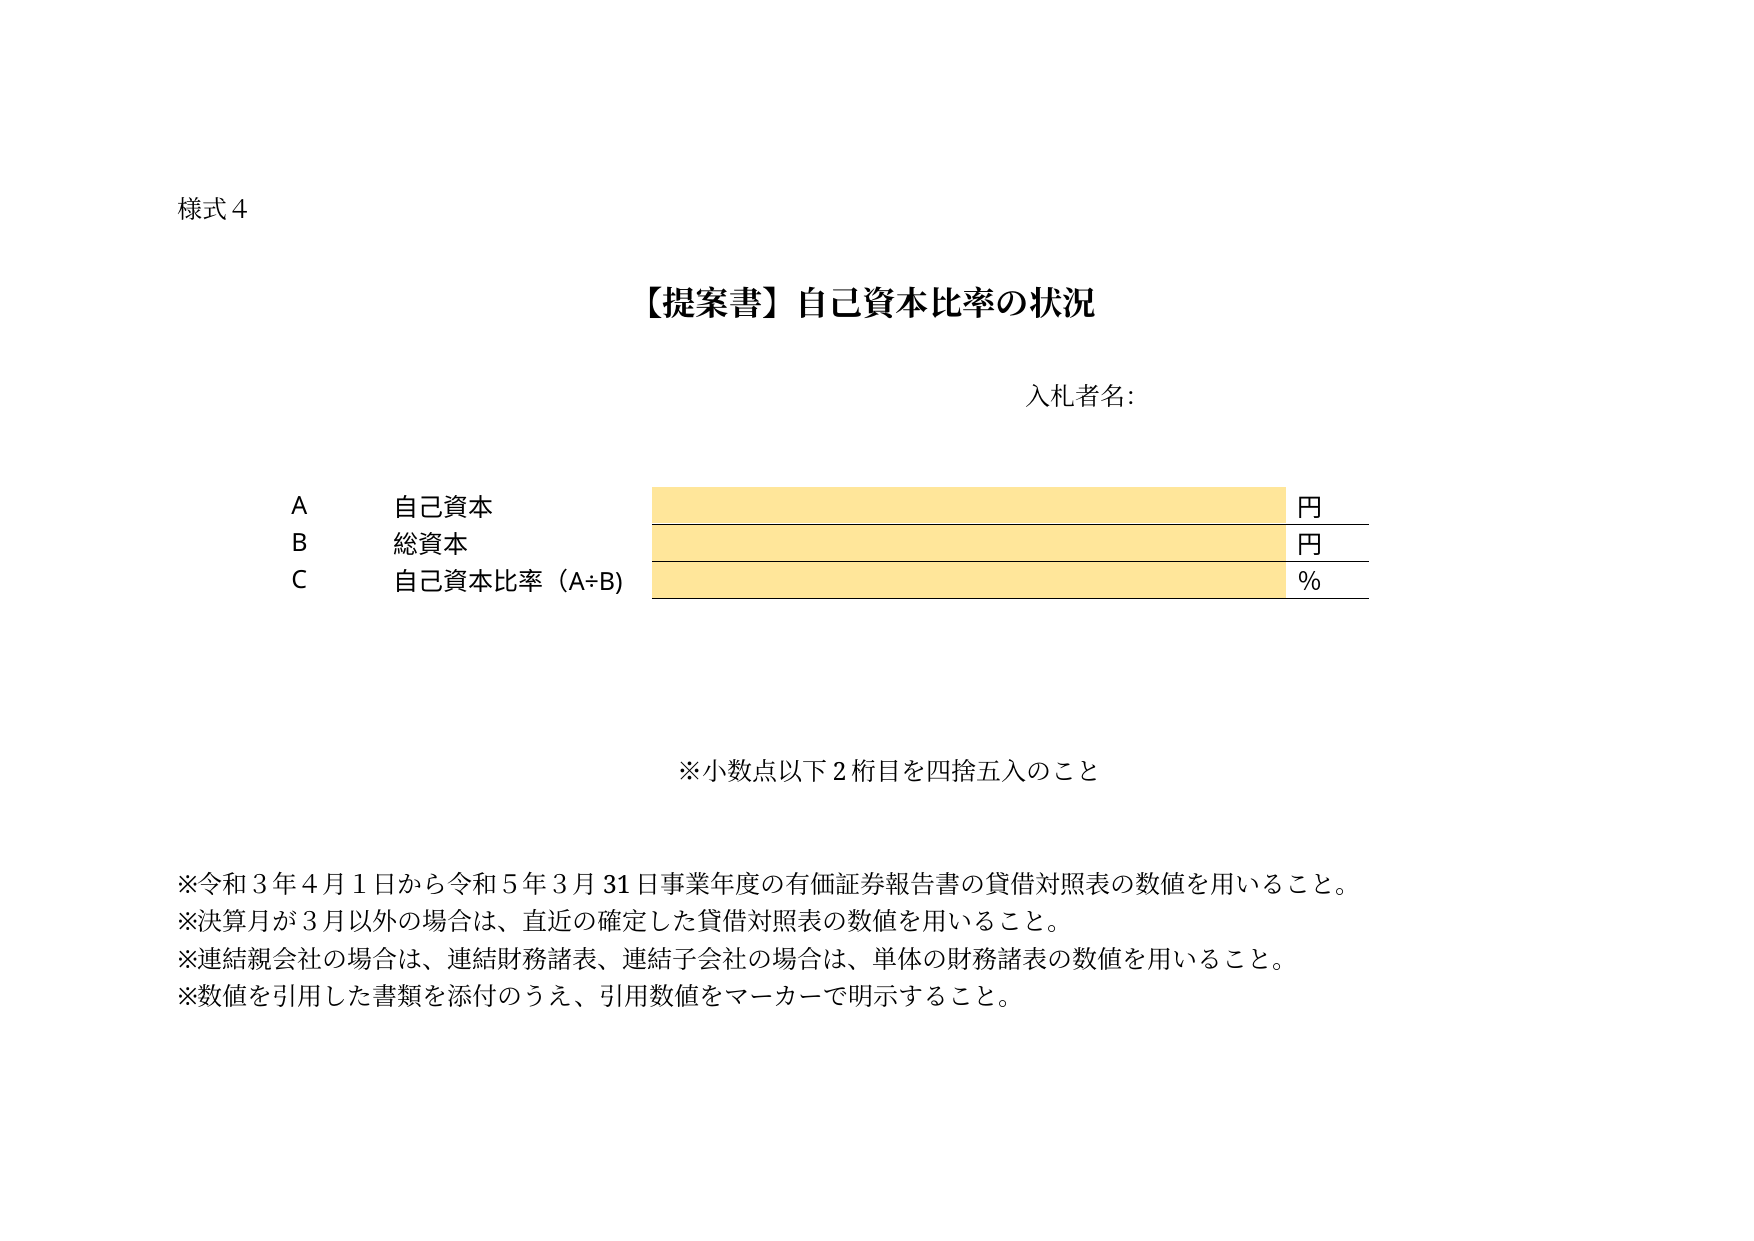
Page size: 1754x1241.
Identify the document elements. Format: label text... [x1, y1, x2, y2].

table_cell [652, 525, 1286, 561]
text ※連結親会社の場合は、連結財務諸表、連結子会社の場合は、単体の財務諸表の数値を用いること。 [177, 939, 1547, 976]
table_cell 円 [1286, 525, 1369, 561]
table_header 円 [1286, 487, 1369, 523]
text 入札者名： [177, 376, 1547, 414]
table_cell C [280, 561, 382, 598]
text 【提案書】自己資本比率の状況 [177, 264, 1547, 339]
text ※令和３年４月１日から令和５年３月31日事業年度の有価証券報告書の貸借対照表の数値を用いること。 [177, 864, 1547, 901]
table_header [652, 487, 1286, 523]
text ※決算月が３月以外の場合は、直近の確定した貸借対照表の数値を用いること。 [177, 901, 1547, 939]
table_cell 総資本 [382, 524, 652, 561]
table_header 自己資本 [382, 487, 652, 523]
text ※小数点以下2桁目を四捨五入のこと [177, 751, 1547, 789]
table_cell [652, 562, 1286, 598]
table_header A [280, 487, 382, 523]
table_cell 自己資本比率（A÷B) [382, 561, 652, 598]
text ※数値を引用した書類を添付のうえ、引用数値をマーカーで明示すること。 [177, 976, 1547, 1014]
text 様式４ [177, 189, 1547, 226]
table_cell ％ [1286, 562, 1369, 598]
table_cell B [280, 524, 382, 561]
